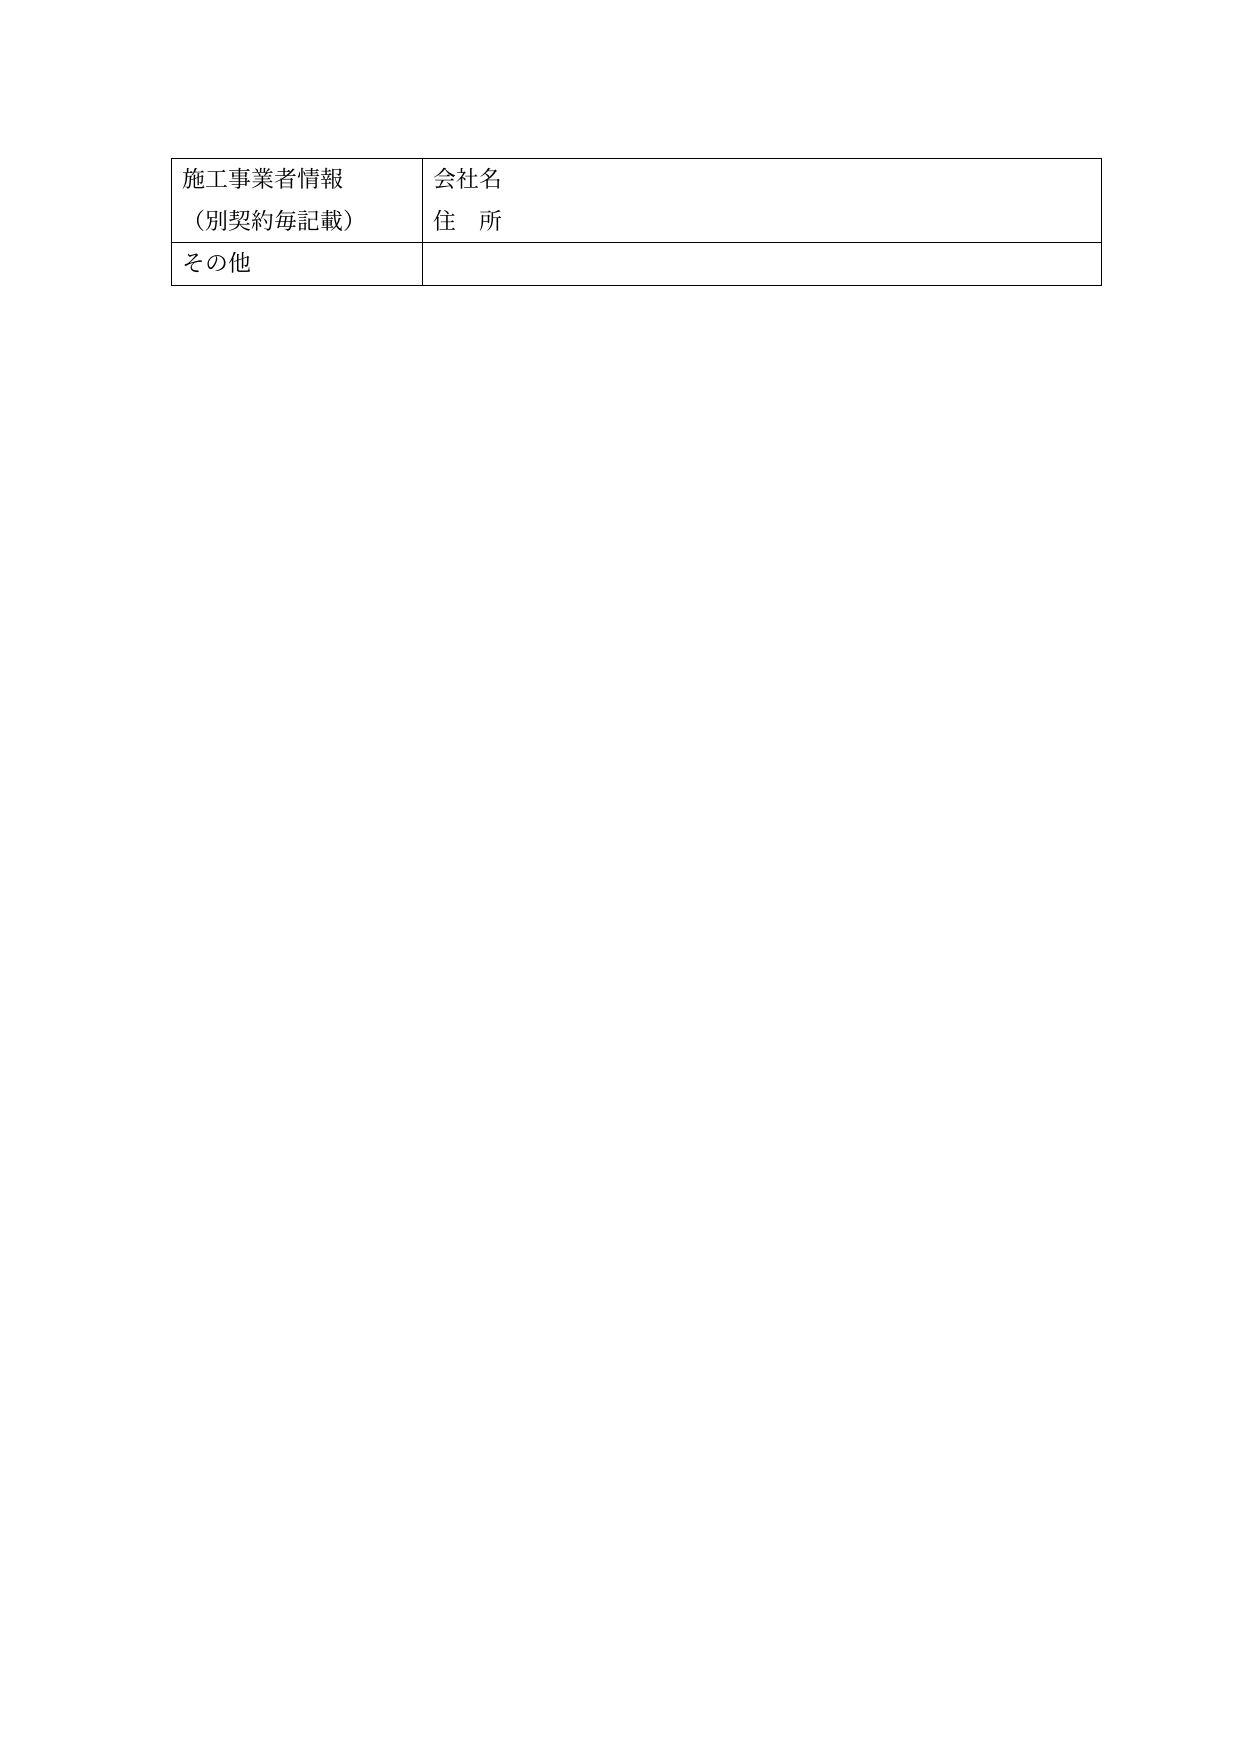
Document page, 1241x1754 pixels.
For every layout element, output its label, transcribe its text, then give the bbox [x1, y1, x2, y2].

table_cell [423, 243, 1101, 284]
table_cell 施工事業者情報 （別契約毎記載） [172, 159, 422, 242]
table_cell その他 [172, 243, 422, 284]
table_cell 会社名 住 所 [423, 159, 1101, 242]
